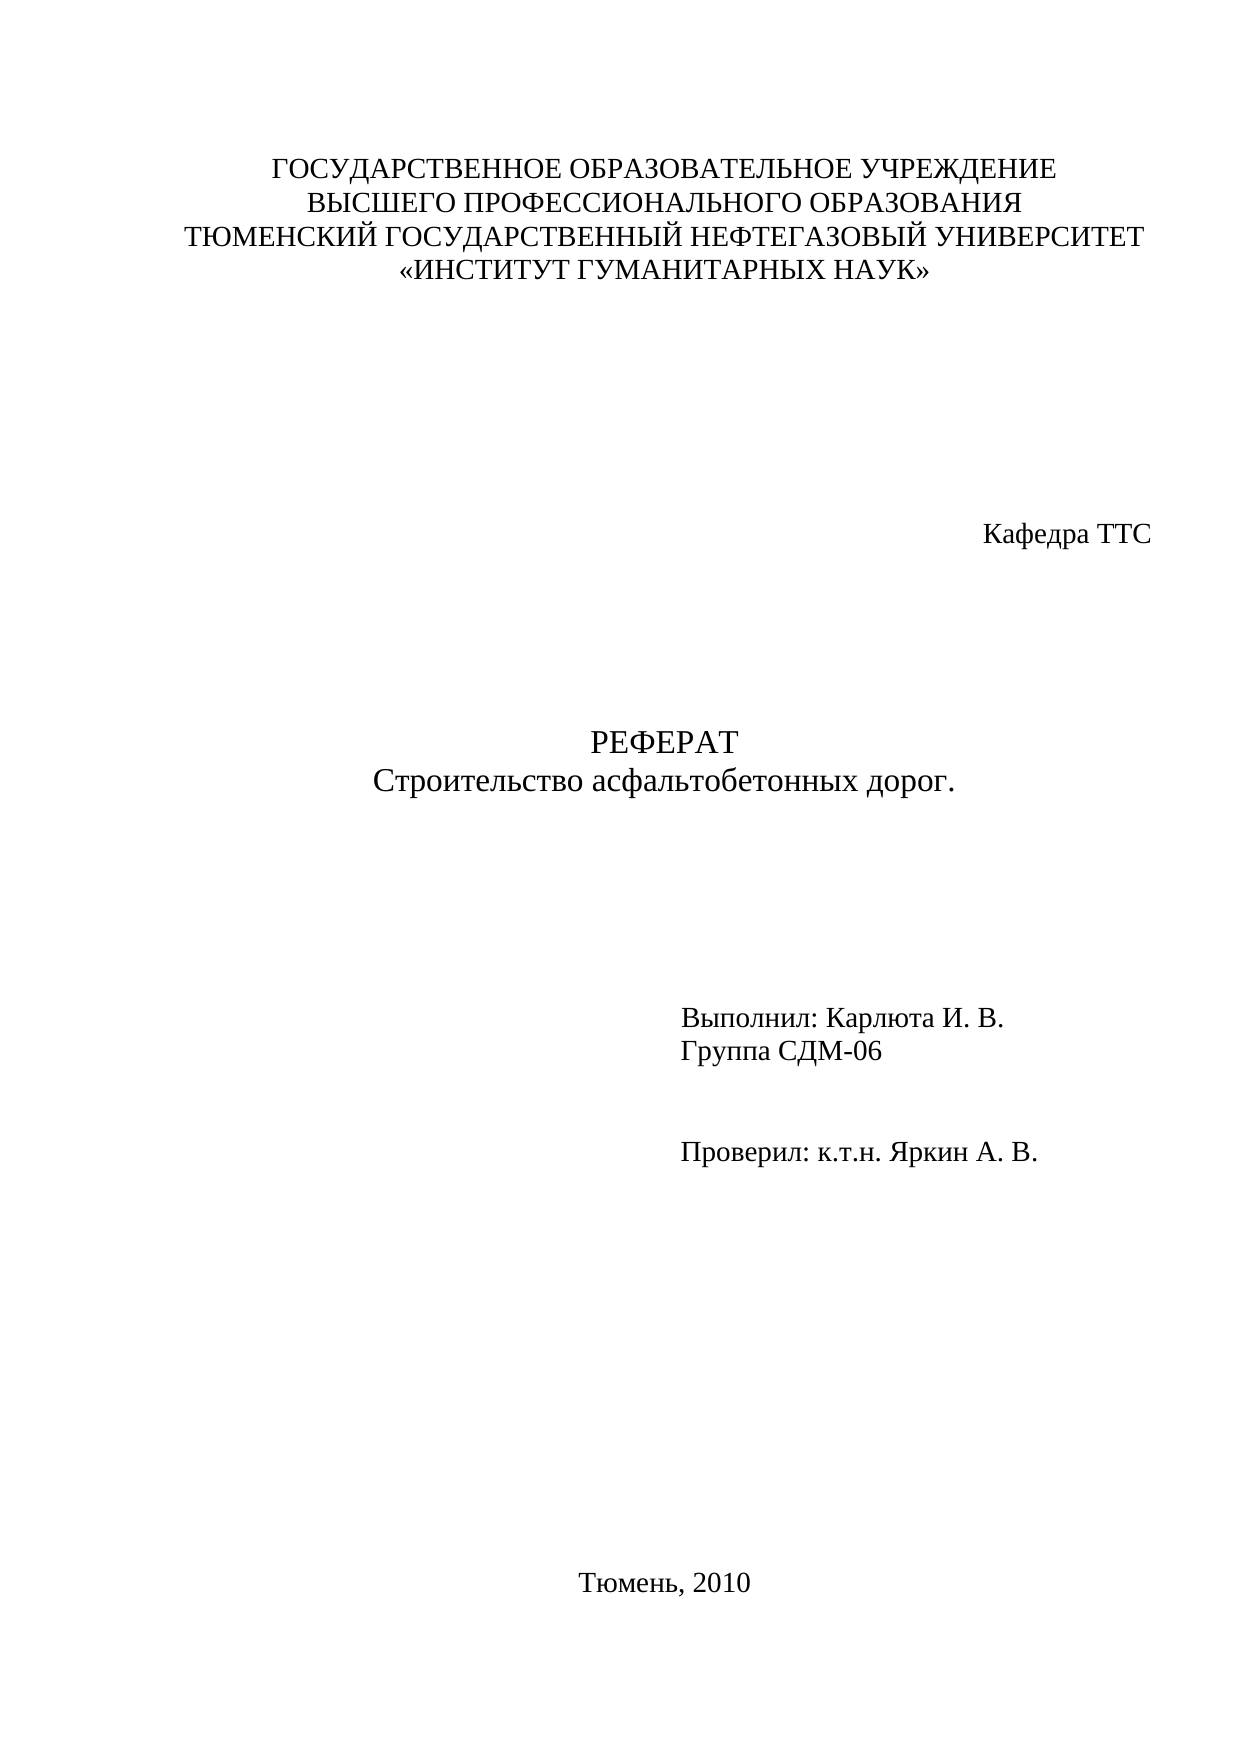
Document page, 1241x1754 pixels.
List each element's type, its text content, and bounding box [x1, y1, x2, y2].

text Строительство асфальтобетонных дорог. [177, 760, 1152, 798]
text Группа СДМ-06 [177, 1033, 1152, 1067]
text Проверил: к.т.н. Яркин А. В. [177, 1134, 1152, 1167]
text ВЫСШЕГО ПРОФЕССИОНАЛЬНОГО ОБРАЗОВАНИЯ [177, 185, 1152, 219]
text РЕФЕРАТ [177, 722, 1152, 760]
text ТЮМЕНСКИЙ ГОСУДАРСТВЕННЫЙ НЕФТЕГАЗОВЫЙ УНИВЕРСИТЕТ [177, 219, 1152, 252]
text ГОСУДАРСТВЕННОЕ ОБРАЗОВАТЕЛЬНОЕ УЧРЕЖДЕНИЕ [177, 152, 1152, 185]
text «ИНСТИТУТ ГУМАНИТАРНЫХ НАУК» [177, 252, 1152, 286]
text Тюмень, 2010 [177, 1565, 1152, 1599]
text Кафедра ТТС [177, 516, 1152, 549]
text Выполнил: Карлюта И. В. [177, 1000, 1152, 1033]
